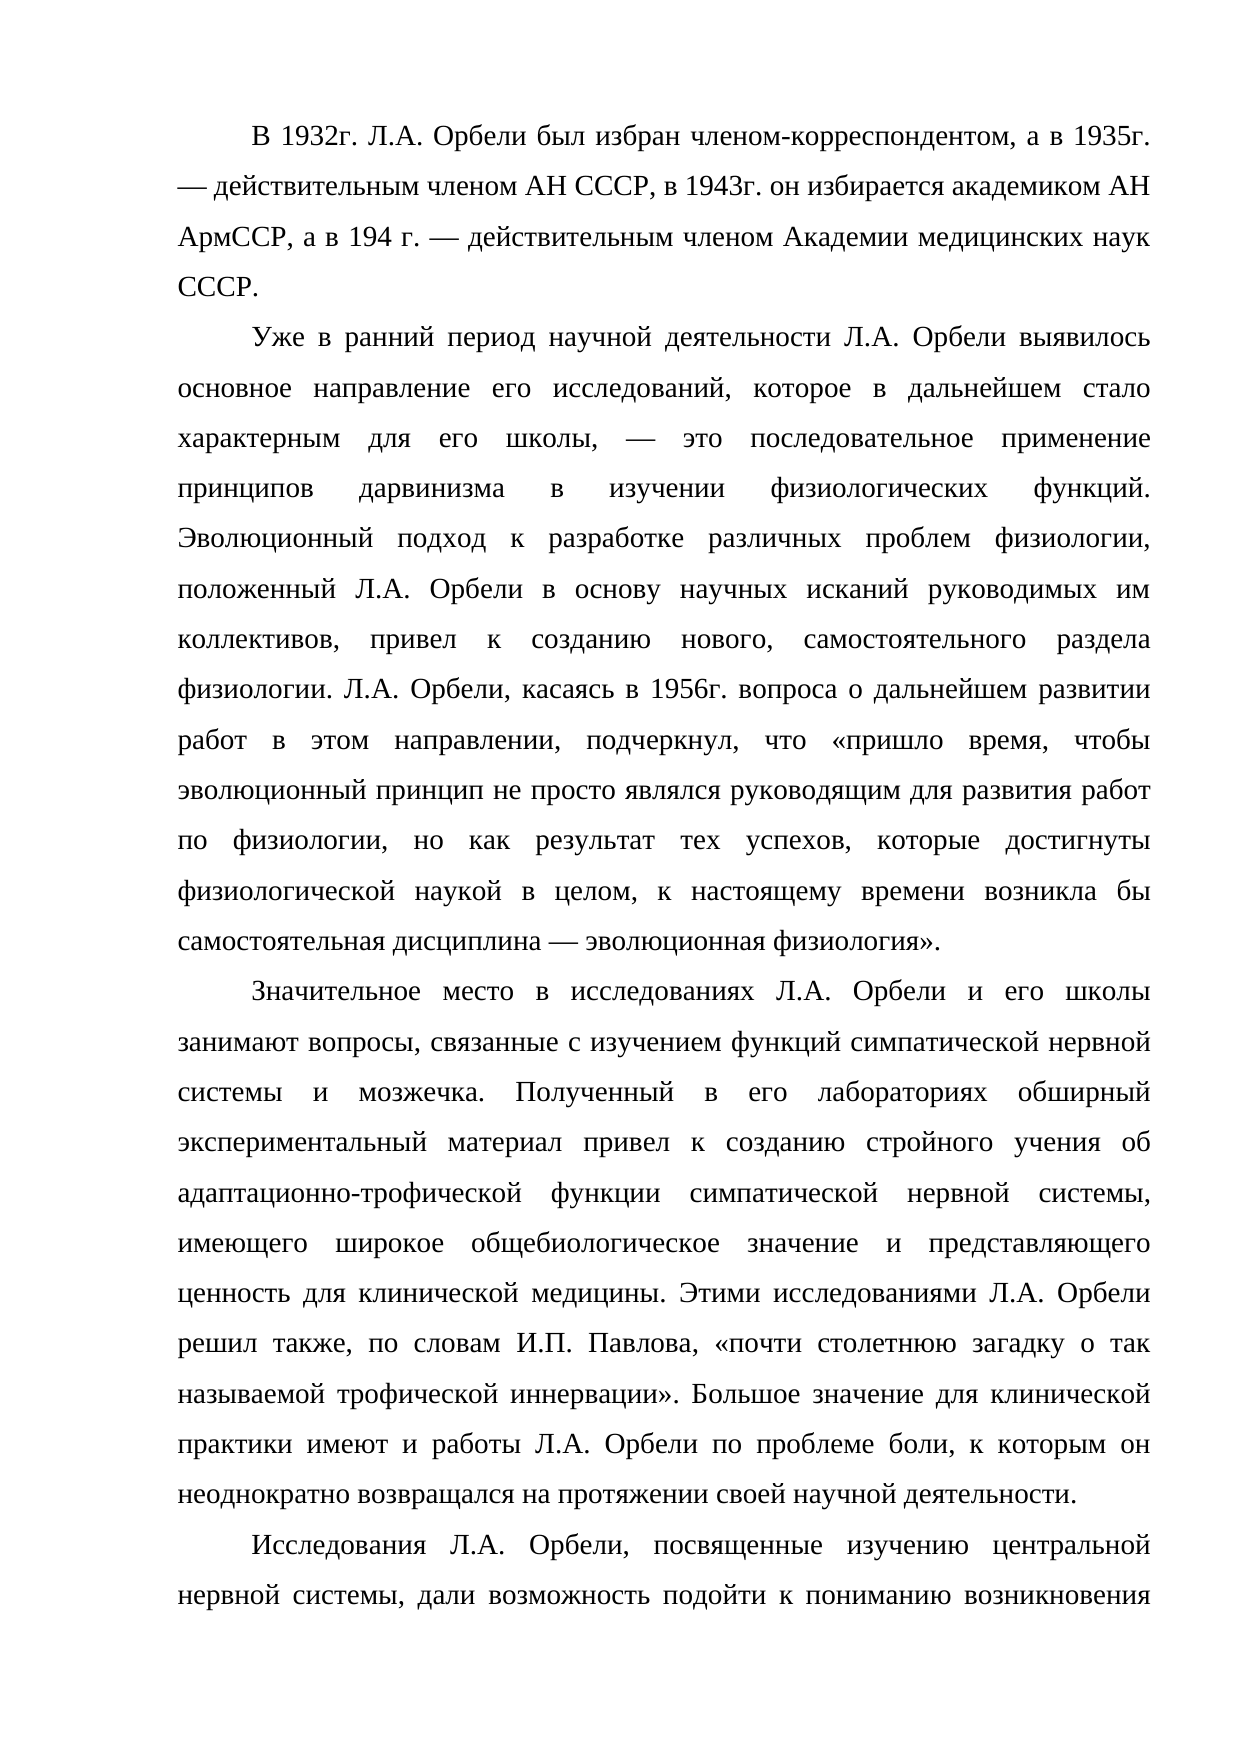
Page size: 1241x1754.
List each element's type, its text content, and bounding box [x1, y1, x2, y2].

text Уже в ранний период научной деятельности Л.А. Орбели выявилось основное направление его исследований, которое в дальнейшем стало характерным для его школы, — это последовательное применение принципов дарвинизма в изучении физиологических функций. Эволюционный подход к разработке различных проблем физиологии, положенный Л.А. Орбели в основу научных исканий руководимых им коллективов, привел к созданию нового, самостоятельного раздела физиологии. Л.А. Орбели, касаясь в 1956г. вопроса о дальнейшем развитии работ в этом направлении, подчеркнул, что «пришло время, чтобы эволюционный принцип не просто являлся руководящим для развития работ по физиологии, но как результат тех успехов, которые достигнуты физиологической наукой в целом, к настоящему времени возникла бы самостоятельная дисциплина — эволюционная физиология». [177, 319, 1152, 957]
text В 1932г. Л.А. Орбели был избран членом-корреспондентом, а в 1935г. — действительным членом АН СССР, в 1943г. он избирается академиком АН АрмССР, а в . — действительным членом Академии медицинских наук СССР. [177, 118, 1152, 303]
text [177, 1527, 1152, 1611]
text Значительное место в исследованиях Л.А. Орбели и его школы занимают вопросы, связанные с изучением функций симпатической нервной системы и мозжечка. Полученный в его лабораториях обширный экспериментальный материал привел к созданию стройного учения об адаптационно-трофической функции симпатической нервной системы, имеющего широкое общебиологическое значение и представляющего ценность для клинической медицины. Этими исследованиями Л.А. Орбели решил также, по словам И.П. Павлова, «почти столетнюю загадку о так называемой трофической иннервации». Большое значение для клинической практики имеют и работы Л.А. Орбели по проблеме боли, к которым он неоднократно возвращался на протяжении своей научной деятельности. [177, 973, 1152, 1510]
